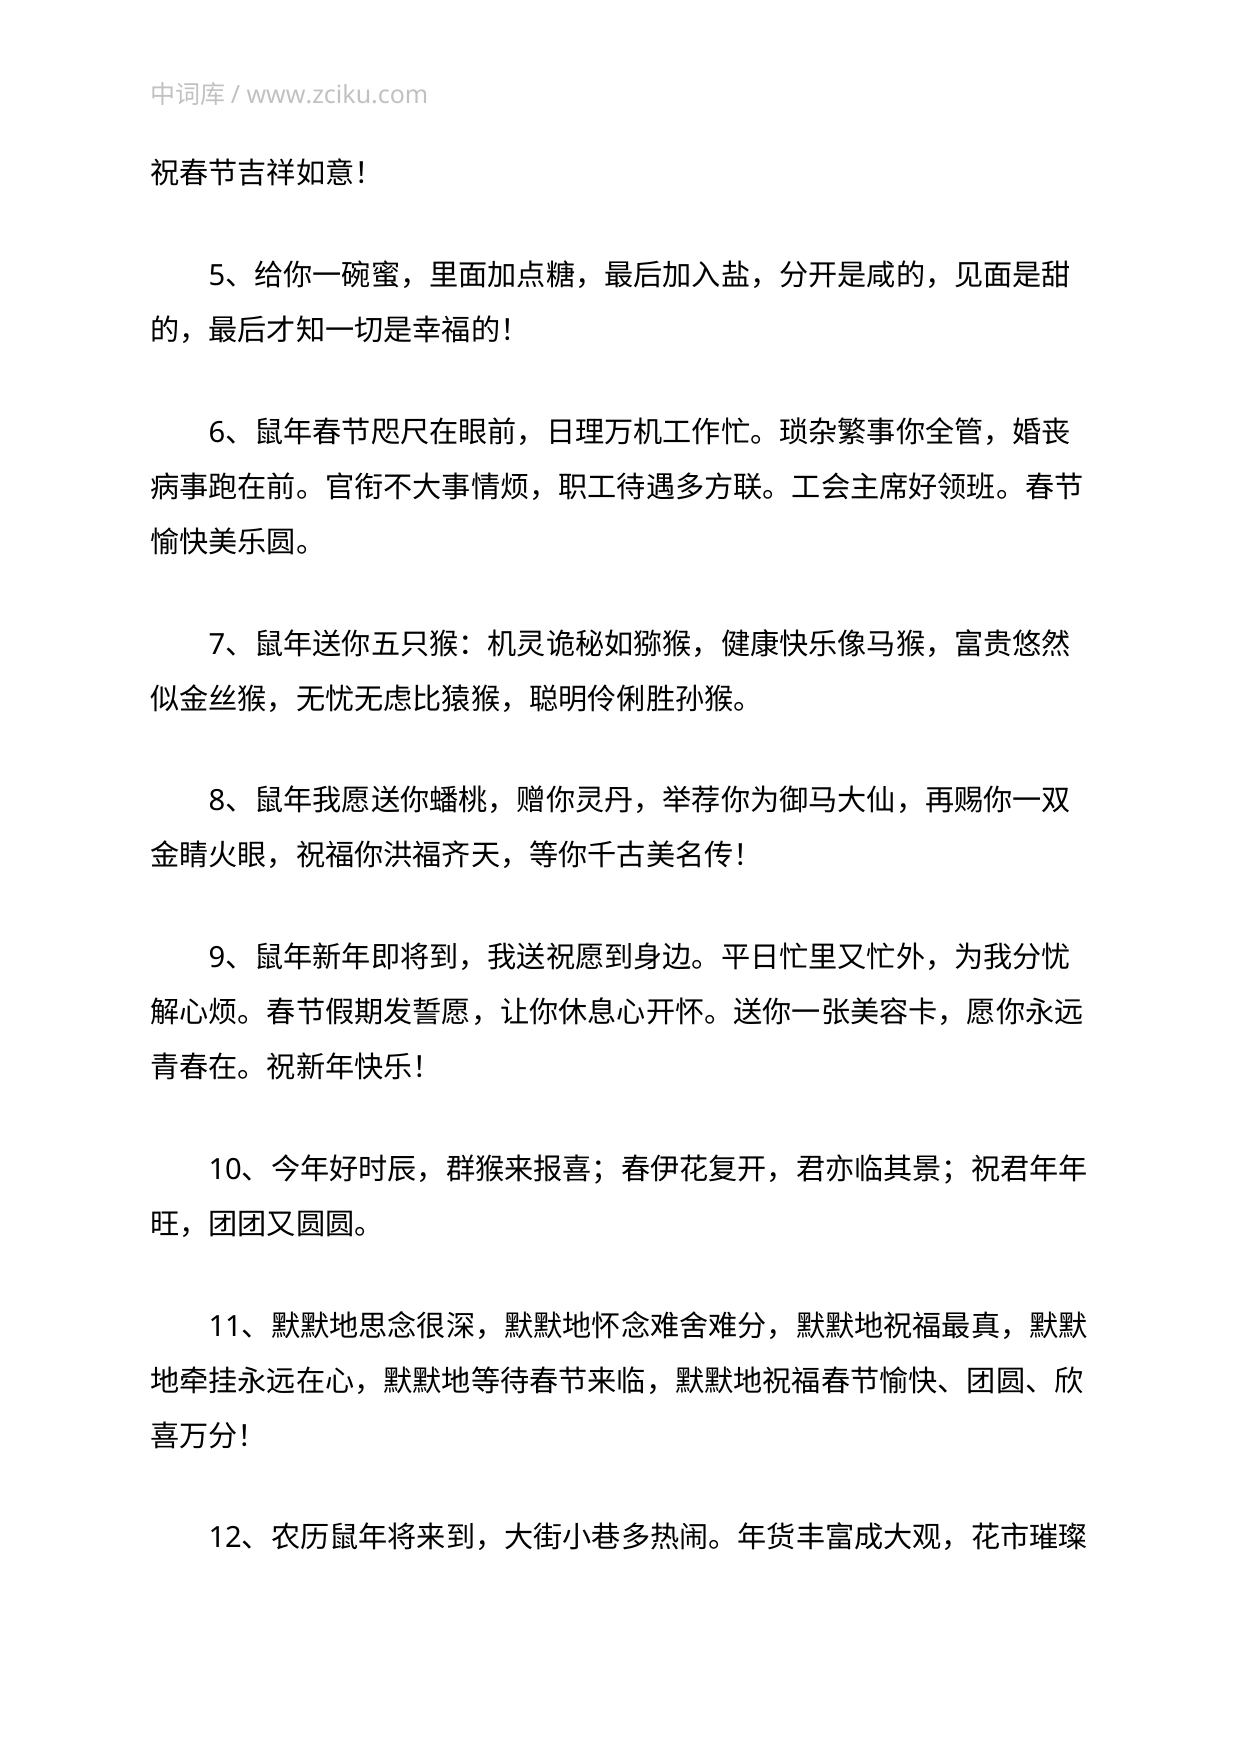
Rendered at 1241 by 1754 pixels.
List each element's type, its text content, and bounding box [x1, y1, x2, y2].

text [150, 150, 1090, 192]
text 10、今年好时辰，群猴来报喜；春伊花复开，君亦临其景；祝君年年旺，团团又圆圆。 [150, 1145, 1090, 1243]
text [150, 1514, 1090, 1556]
text 8、鼠年我愿送你蟠桃，赠你灵丹，举荐你为御马大仙，再赐你一双金睛火眼，祝福你洪福齐天，等你千古美名传！ [150, 777, 1090, 874]
text 7、鼠年送你五只猴：机灵诡秘如猕猴，健康快乐像马猴，富贵悠然似金丝猴，无忧无虑比猿猴，聪明伶俐胜孙猴。 [150, 620, 1090, 717]
text 5、给你一碗蜜，里面加点糖，最后加入盐，分开是咸的，见面是甜的，最后才知一切是幸福的！ [150, 252, 1090, 349]
text 11、默默地思念很深，默默地怀念难舍难分，默默地祝福最真，默默地牵挂永远在心，默默地等待春节来临，默默地祝福春节愉快、团圆、欣喜万分！ [150, 1302, 1090, 1454]
text 9、鼠年新年即将到，我送祝愿到身边。平日忙里又忙外，为我分忧解心烦。春节假期发誓愿，让你休息心开怀。送你一张美容卡，愿你永远青春在。祝新年快乐！ [150, 934, 1090, 1086]
text 6、鼠年春节咫尺在眼前，日理万机工作忙。琐杂繁事你全管，婚丧病事跑在前。官衔不大事情烦，职工待遇多方联。工会主席好领班。春节愉快美乐圆。 [150, 408, 1090, 561]
